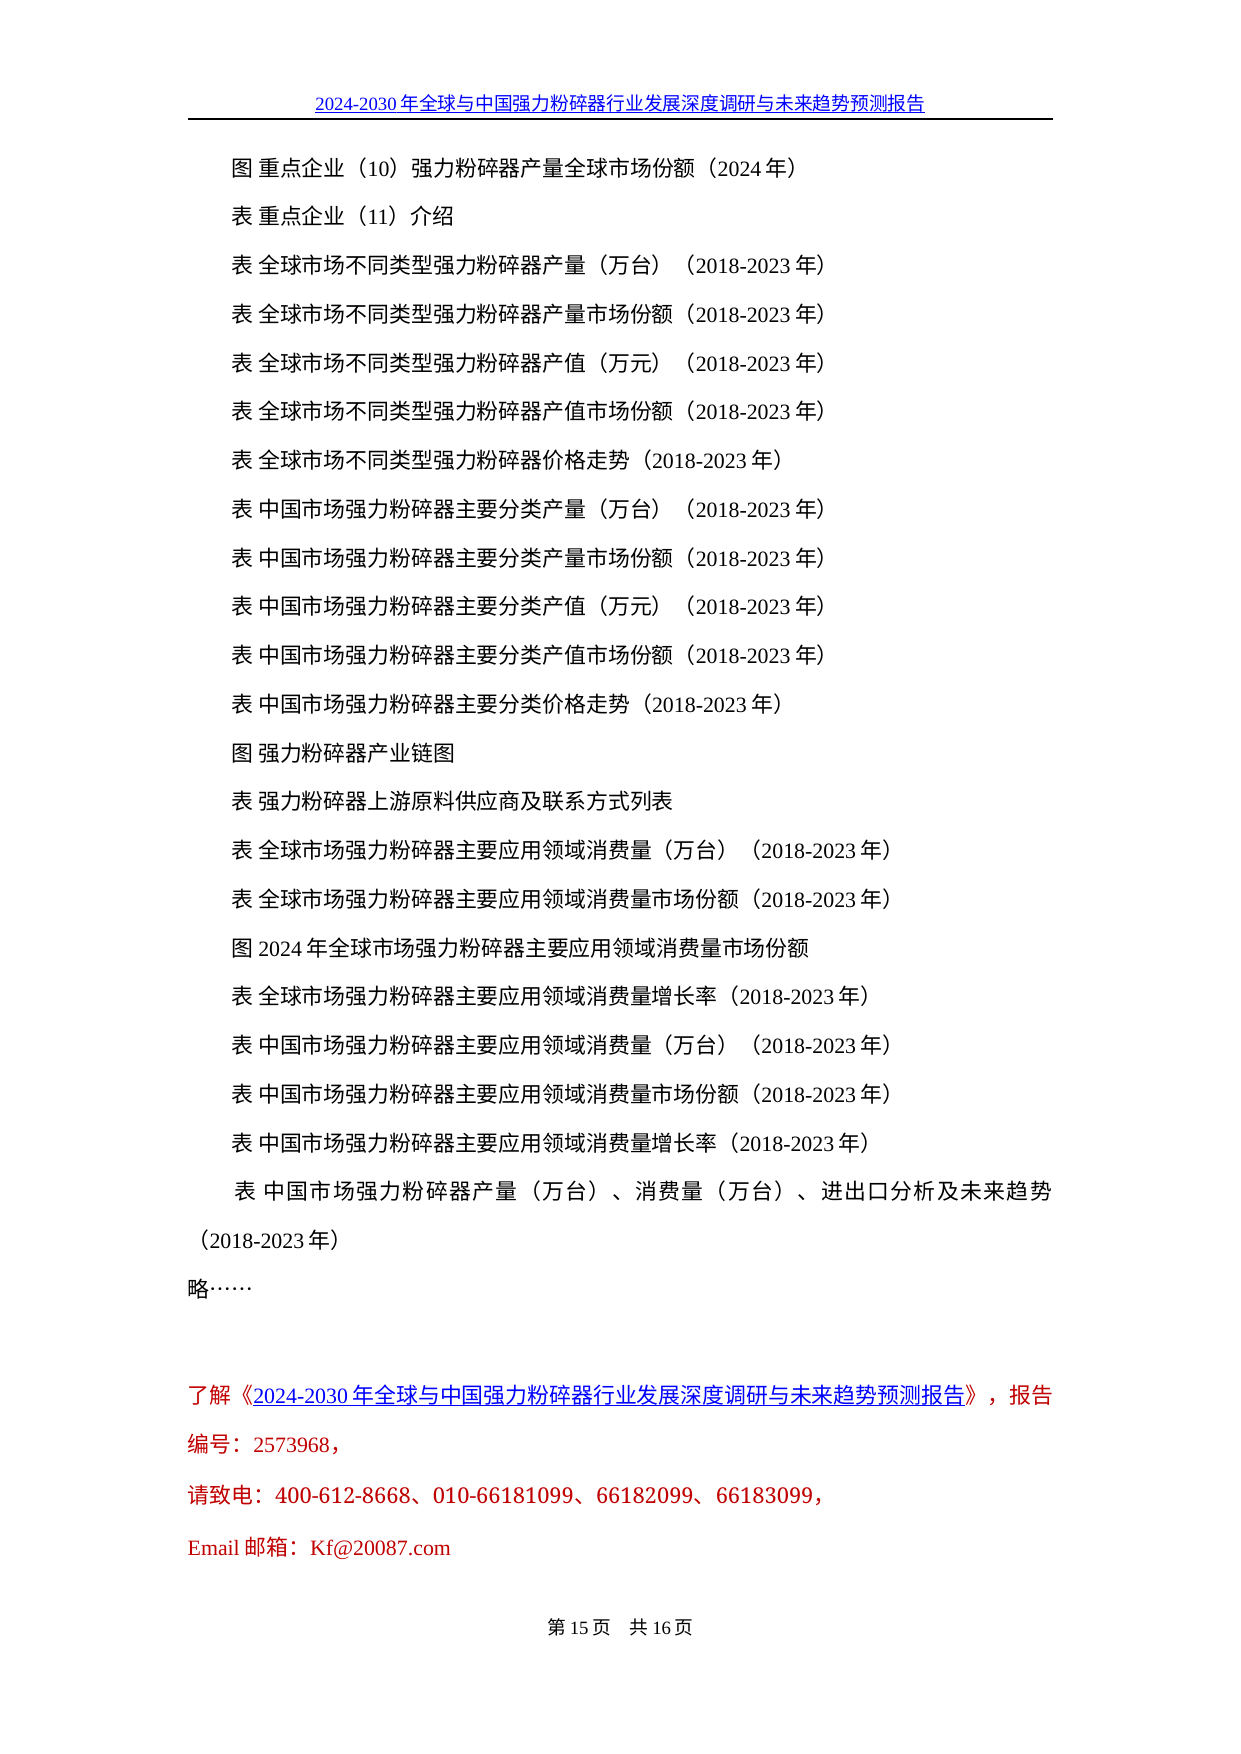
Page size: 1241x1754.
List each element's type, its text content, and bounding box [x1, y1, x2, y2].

text 了解《2024-2030年全球与中国强力粉碎器行业发展深度调研与未来趋势预测报告》，报告编号：2573968， [187, 1378, 1053, 1459]
text 请致电：400-612-8668、010-66181099、66182099、66183099， [187, 1478, 1053, 1511]
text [187, 150, 1053, 1304]
text Email邮箱：Kf@20087.com [187, 1530, 1053, 1562]
